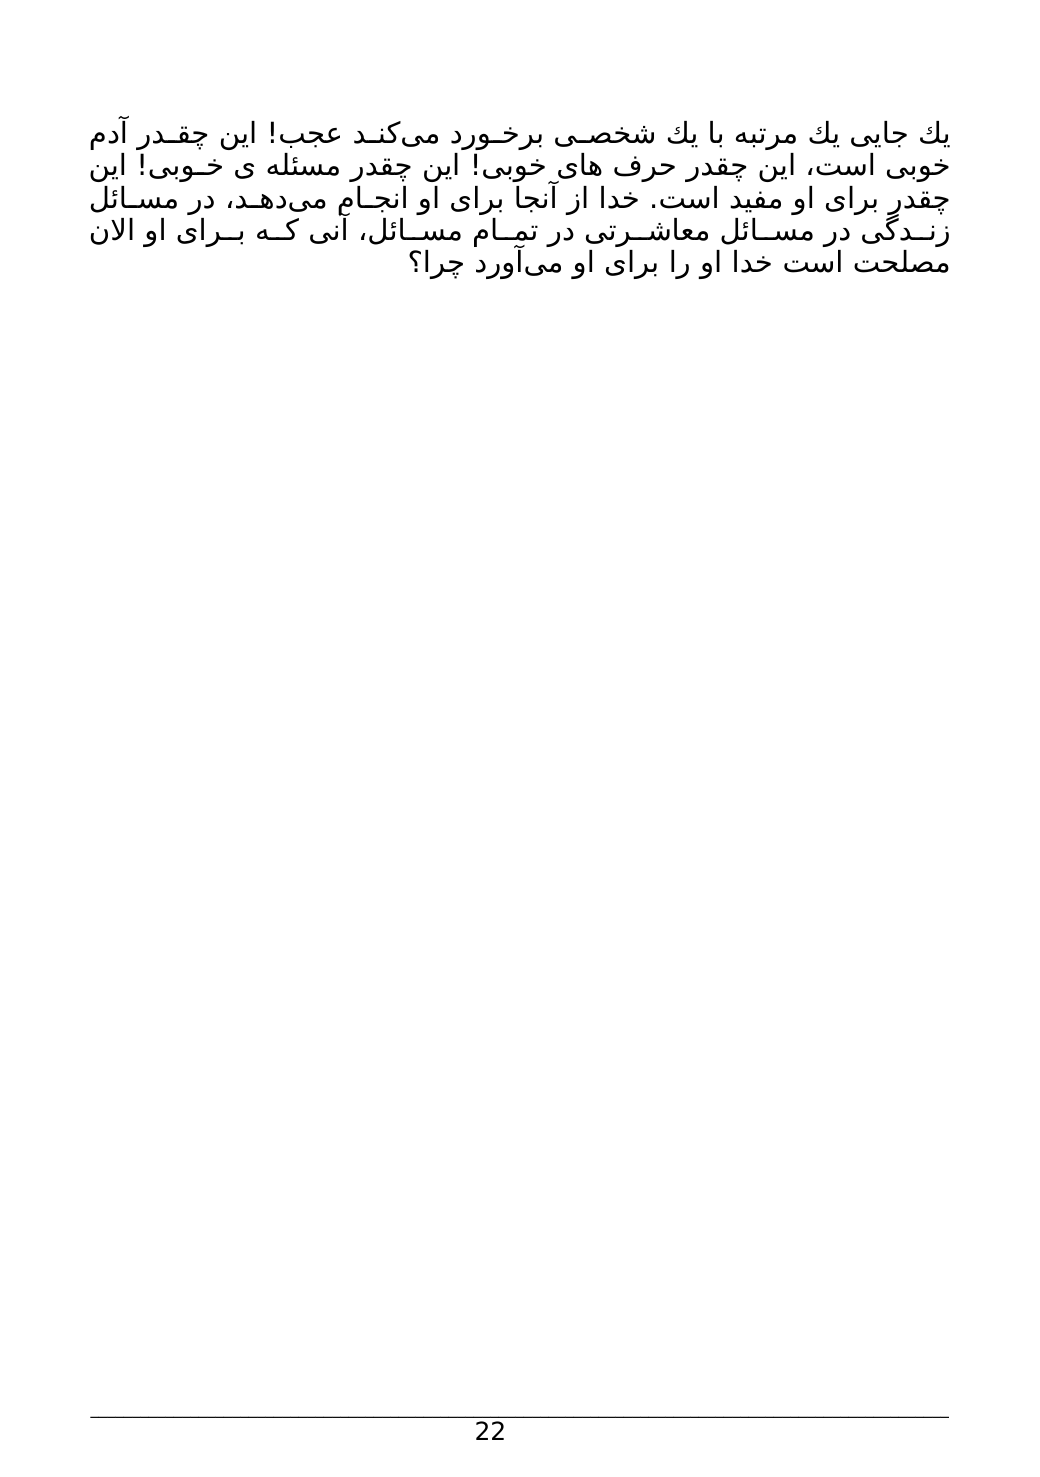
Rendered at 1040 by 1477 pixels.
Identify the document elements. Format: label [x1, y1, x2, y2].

text [89, 118, 951, 279]
